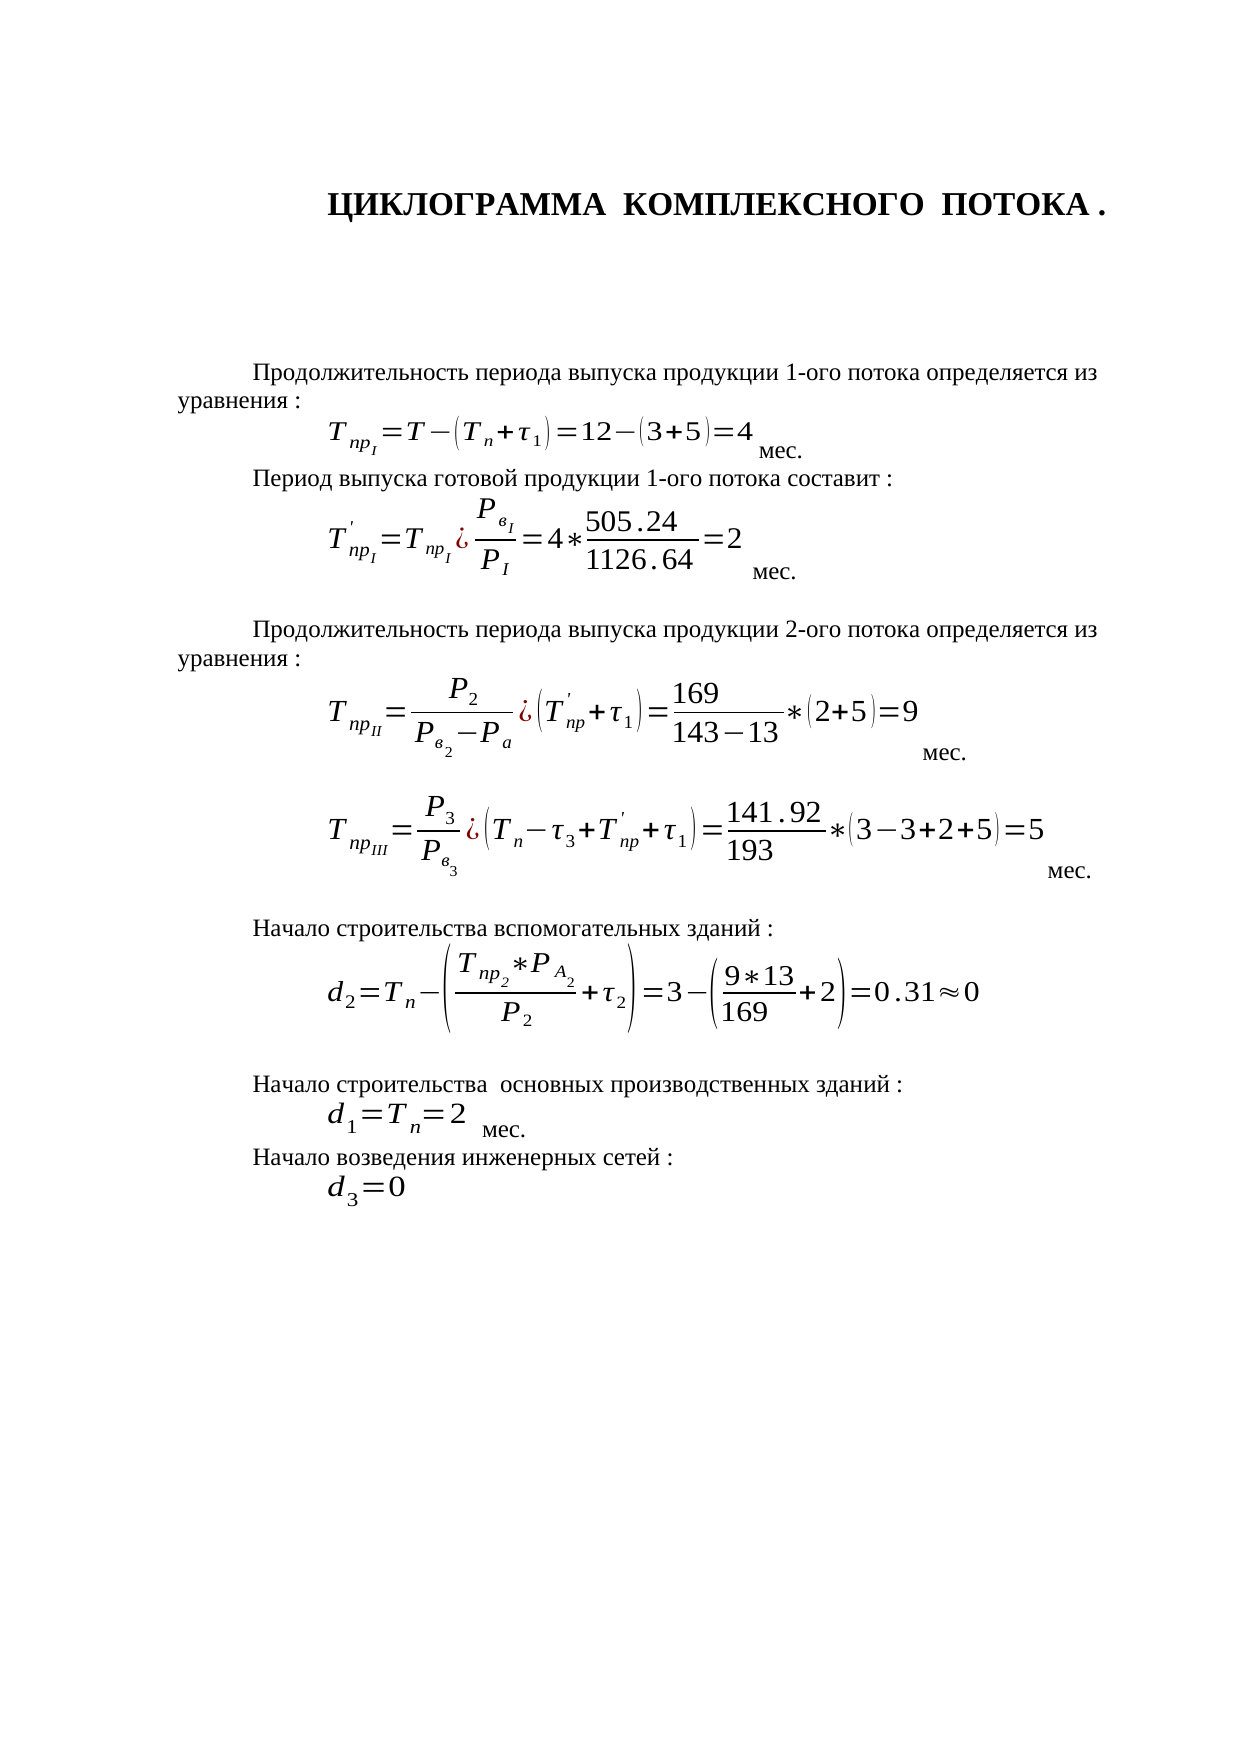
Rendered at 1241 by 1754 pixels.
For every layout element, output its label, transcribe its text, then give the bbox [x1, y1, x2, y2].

text мес. [177, 492, 1181, 585]
text мес. [177, 671, 1181, 766]
text мес. [252, 790, 1181, 884]
text Продолжительность периода выпуска продукции 2-ого потока определяется из уравнения : [177, 614, 1181, 671]
text Продолжительность периода выпуска продукции 1-ого потока определяется из уравнения : [177, 357, 1181, 414]
text мес. [177, 1098, 1181, 1142]
text Начало строительства основных производственных зданий : [177, 1069, 1181, 1098]
text Период выпуска готовой продукции 1-ого потока составит : [177, 463, 1181, 492]
text Начало возведения инженерных сетей : [177, 1142, 1181, 1171]
text мес. [177, 414, 1181, 463]
text Начало строительства вспомогательных зданий : [177, 913, 1181, 942]
subtitle ЦИКЛОГРАММА КОМПЛЕКСНОГО ПОТОКА . [177, 184, 1181, 222]
